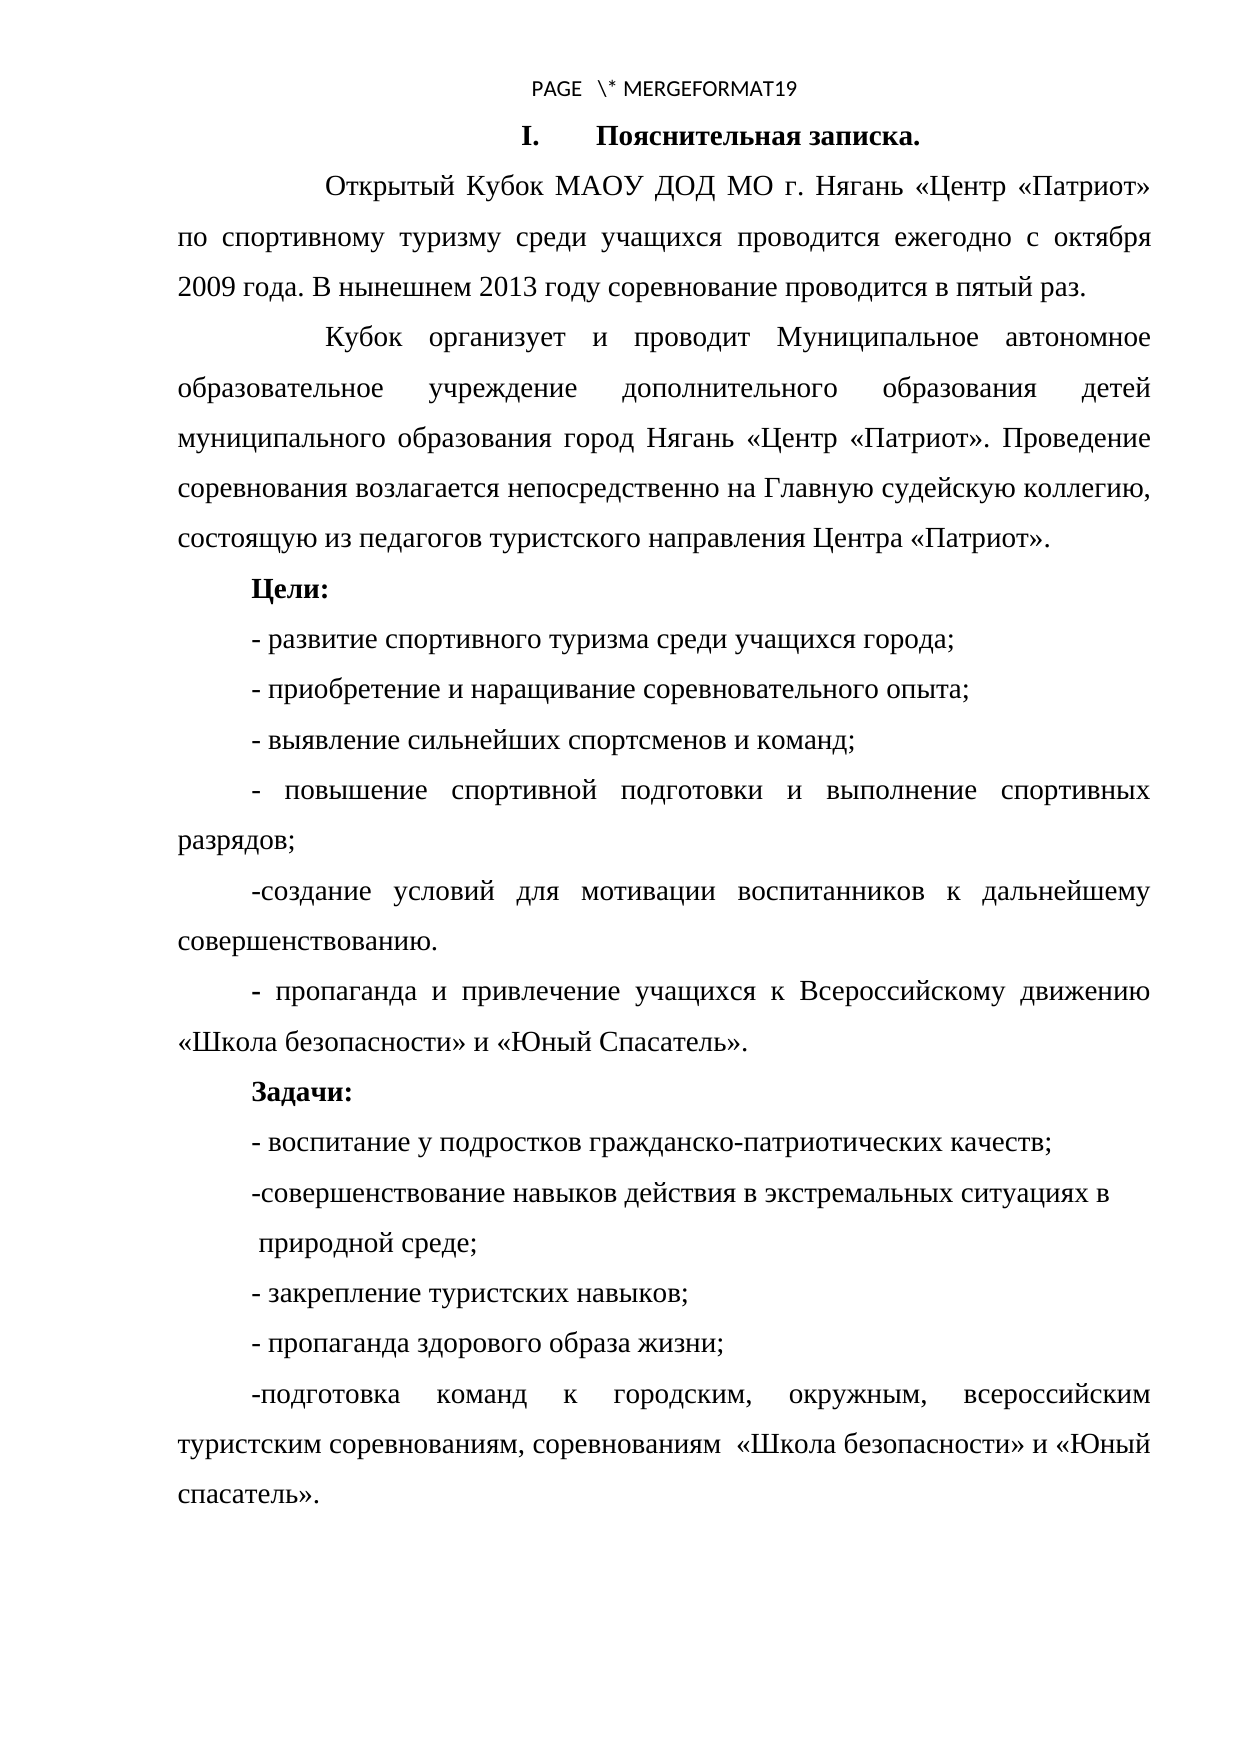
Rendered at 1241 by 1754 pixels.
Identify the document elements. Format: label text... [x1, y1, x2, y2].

list Пояснительная записка. [290, 118, 1152, 152]
text - закрепление туристских навыков; [177, 1275, 1152, 1309]
text Задачи: [177, 1074, 1152, 1108]
text Кубок организует и проводит Муниципальное автономное образовательное учреждение дополнительного образования детей муниципального образования город Нягань «Центр «Патриот». Проведение соревнования возлагается непосредственно на Главную судейскую коллегию, состоящую из педагогов туристского направления Центра «Патриот». [177, 319, 1152, 554]
text - пропаганда здорового образа жизни; [177, 1326, 1152, 1359]
text - повышение спортивной подготовки и выполнение спортивных разрядов; [177, 772, 1152, 856]
text - приобретение и наращивание соревновательного опыта; [177, 672, 1152, 705]
text - развитие спортивного туризма среди учащихся города; [177, 621, 1152, 655]
text -создание условий для мотивации воспитанников к дальнейшему совершенствованию. [177, 873, 1152, 957]
text Цели: [177, 571, 1152, 604]
text -совершенствование навыков действия в экстремальных ситуациях в [177, 1175, 1152, 1208]
text - выявление сильнейших спортсменов и команд; [177, 722, 1152, 755]
text - пропаганда и привлечение учащихся к Всероссийскому движению «Школа безопасности» и «Юный Спасатель». [177, 973, 1152, 1057]
text Открытый Кубок МАОУ ДОД МО г. Нягань «Центр «Патриот» по спортивному туризму среди учащихся проводится ежегодно с октября 2009 года. В нынешнем 2013 году соревнование проводится в пятый раз. [177, 168, 1152, 303]
text - воспитание у подростков гражданско-патриотических качеств; [177, 1124, 1152, 1158]
text природной среде; [177, 1225, 1152, 1258]
text -подготовка команд к городским, окружным, всероссийским туристским соревнованиям, соревнованиям «Школа безопасности» и «Юный спасатель». [177, 1376, 1152, 1510]
